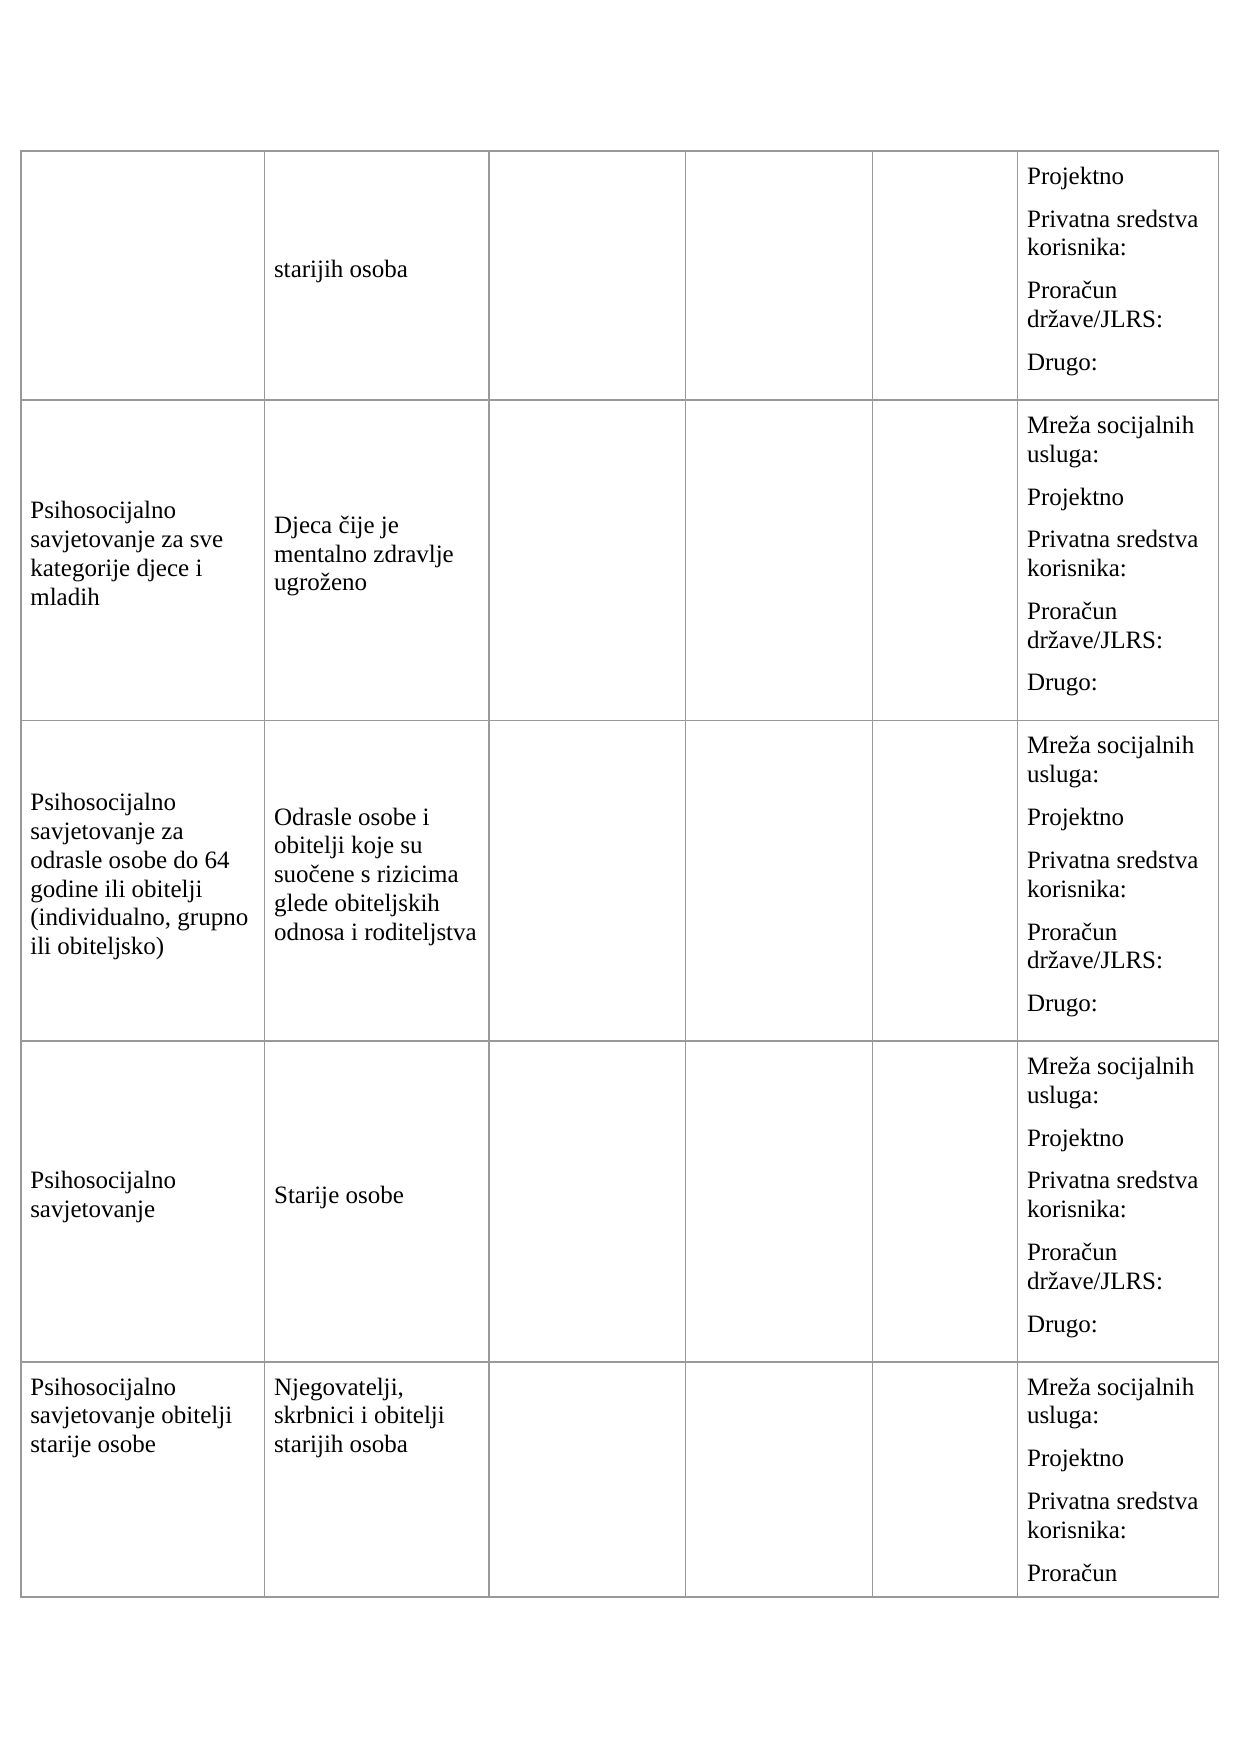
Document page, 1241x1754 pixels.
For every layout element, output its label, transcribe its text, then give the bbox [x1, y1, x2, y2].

table_cell Psihosocijalno savjetovanje [22, 1042, 264, 1361]
table_cell [873, 1363, 1017, 1596]
table_cell Mreža socijalnih usluga: Projektno Privatna sredstva korisnika: Proračun države/JLRS: Drugo: [1018, 1042, 1218, 1361]
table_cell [1018, 152, 1218, 399]
table_cell [686, 1042, 872, 1361]
table_cell Starije osobe [265, 1042, 488, 1361]
table_cell [873, 401, 1017, 720]
table_cell [873, 721, 1017, 1040]
table_cell Mreža socijalnih usluga: Projektno Privatna sredstva korisnika: Proračun države/JLRS: Drugo: [1018, 401, 1218, 720]
table_cell [490, 721, 685, 1040]
table_cell [686, 401, 872, 720]
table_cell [265, 152, 488, 399]
table_cell [686, 721, 872, 1040]
table_cell Djeca čije je mentalno zdravlje ugroženo [265, 401, 488, 720]
table_cell Mreža socijalnih usluga: Projektno Privatna sredstva korisnika: Proračun države/JLRS: Drugo: [1018, 721, 1218, 1040]
table_cell [873, 152, 1017, 399]
table_cell [490, 1042, 685, 1361]
table_cell [686, 1363, 872, 1596]
table_cell [490, 1363, 685, 1596]
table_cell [1018, 1363, 1218, 1596]
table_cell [22, 1363, 264, 1596]
table_cell [490, 401, 685, 720]
table_cell Odrasle osobe i obitelji koje su suočene s rizicima glede obiteljskih odnosa i roditeljstva [265, 721, 488, 1040]
table_cell [490, 152, 685, 399]
table_cell [686, 152, 872, 399]
table_cell Psihosocijalno savjetovanje za odrasle osobe do 64 godine ili obitelji (individualno, grupno ili obiteljsko) [22, 721, 264, 1040]
table_cell [873, 1042, 1017, 1361]
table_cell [22, 152, 264, 399]
table_cell Psihosocijalno savjetovanje za sve kategorije djece i mladih [22, 401, 264, 720]
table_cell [265, 1363, 488, 1596]
